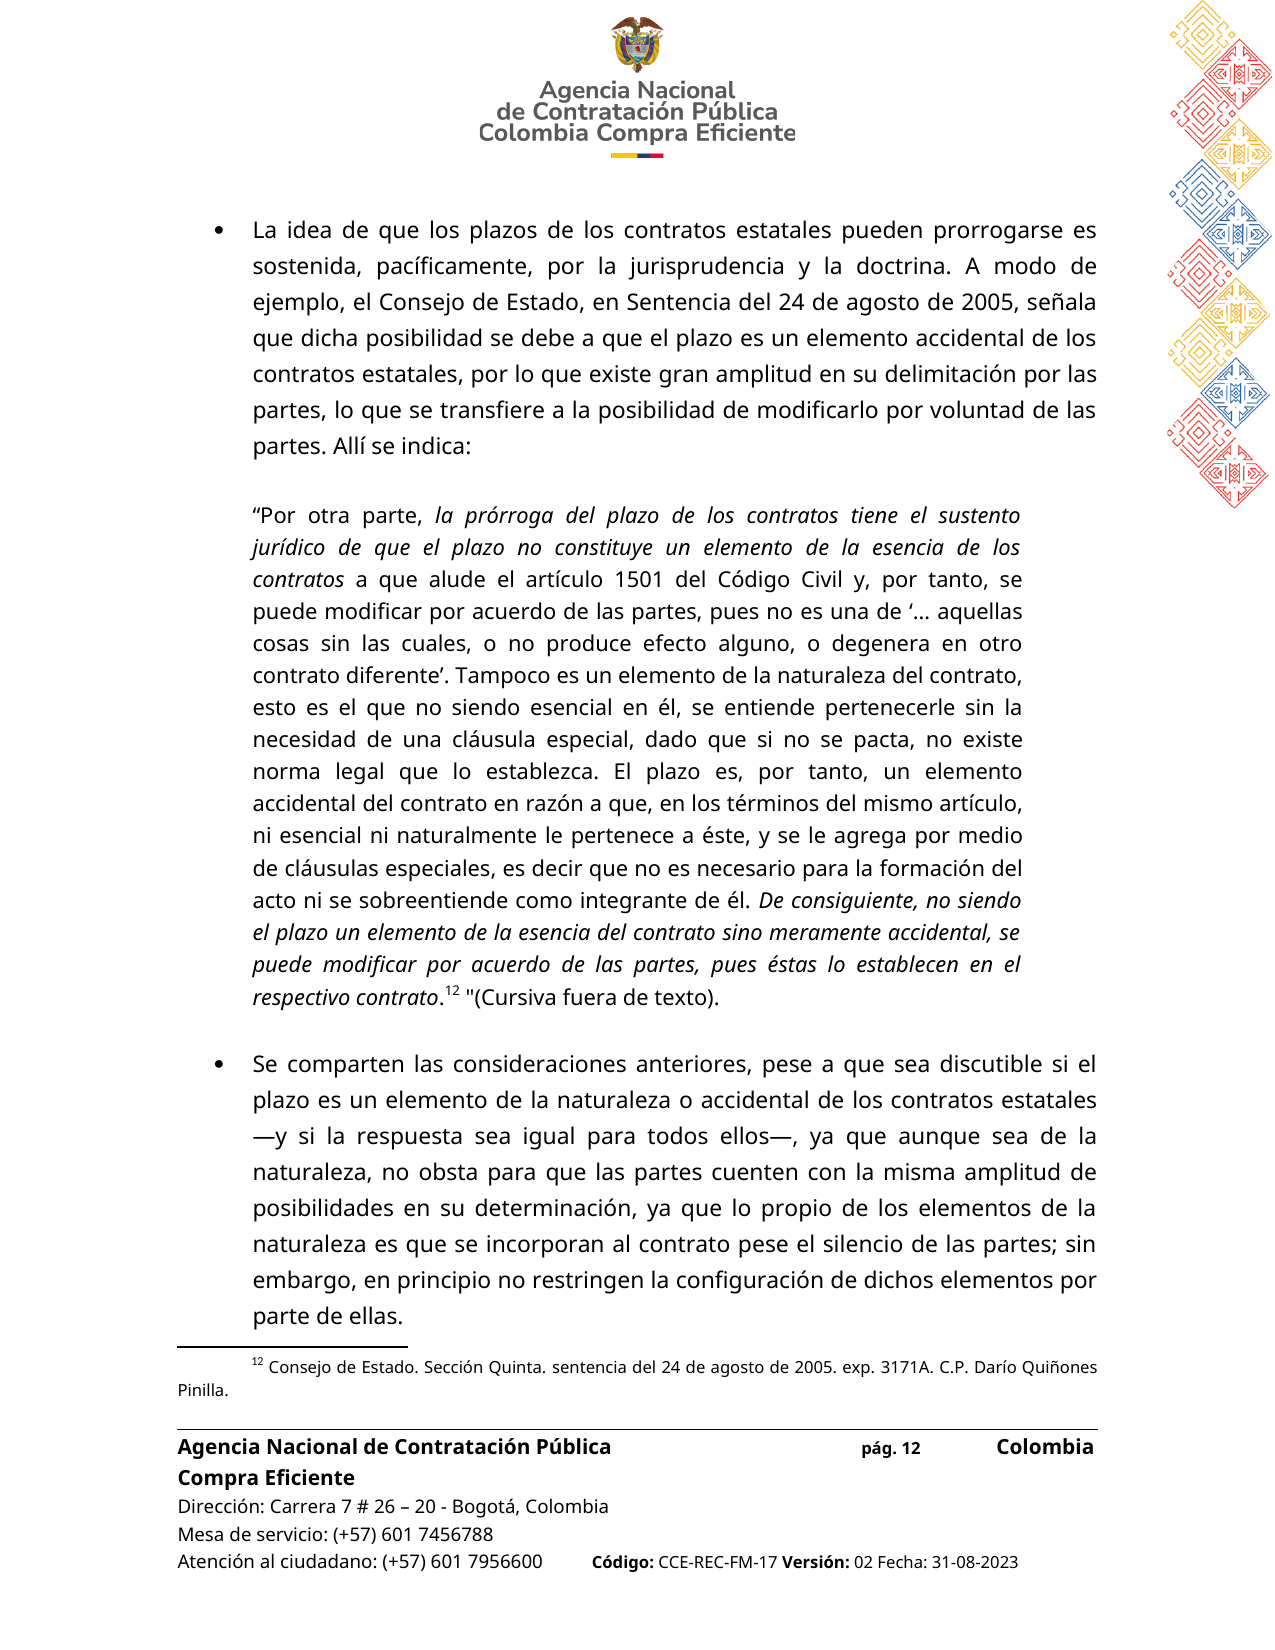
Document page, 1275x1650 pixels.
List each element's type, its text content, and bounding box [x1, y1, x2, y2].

picture [479, 17, 796, 158]
list Se comparten las consideraciones anteriores, pese a que sea discutible si el plazo es un elemento de la naturaleza o accidental de los contratos estatales ―y si la respuesta sea igual para todos ellos―, ya que aunque sea de la naturaleza, no obsta para que las partes cuenten con la misma amplitud de posibilidades en su determinación, ya que lo propio de los elementos de la naturaleza es que se incorporan al contrato pese el silencio de las partes; sin embargo, en principio no restringen la configuración de dichos elementos por parte de ellas. [215, 1048, 1098, 1331]
list La idea de que los plazos de los contratos estatales pueden prorrogarse es sostenida, pacíficamente, por la jurisprudencia y la doctrina. A modo de ejemplo, el Consejo de Estado, en Sentencia del 24 de agosto de 2005, señala que dicha posibilidad se debe a que el plazo es un elemento accidental de los contratos estatales, por lo que existe gran amplitud en su delimitación por las partes, lo que se transfiere a la posibilidad de modificarlo por voluntad de las partes. Allí se indica: [215, 214, 1098, 461]
picture [1165, 0, 1272, 506]
list “Por otra parte, la prórroga del plazo de los contratos tiene el sustento jurídico de que el plazo no constituye un elemento de la esencia de los contratos a que alude el artículo 1501 del Código Civil y, por tanto, se puede modificar por acuerdo de las partes, pues no es una de ‘… aquellas cosas sin las cuales, o no produce efecto alguno, o degenera en otro contrato diferente’. Tampoco es un elemento de la naturaleza del contrato, esto es el que no siendo esencial en él, se entiende pertenecerle sin la necesidad de una cláusula especial, dado que si no se pacta, no existe norma legal que lo establezca. El plazo es, por tanto, un elemento accidental del contrato en razón a que, en los términos del mismo artículo, ni esencial ni naturalmente le pertenece a éste, y se le agrega por medio de cláusulas especiales, es decir que no es necesario para la formación del acto ni se sobreentiende como integrante de él. De consiguiente, no siendo el plazo un elemento de la esencia del contrato sino meramente accidental, se puede modificar por acuerdo de las partes, pues éstas lo establecen en el respectivo contrato. "(Cursiva fuera de texto). [252, 500, 1024, 1012]
